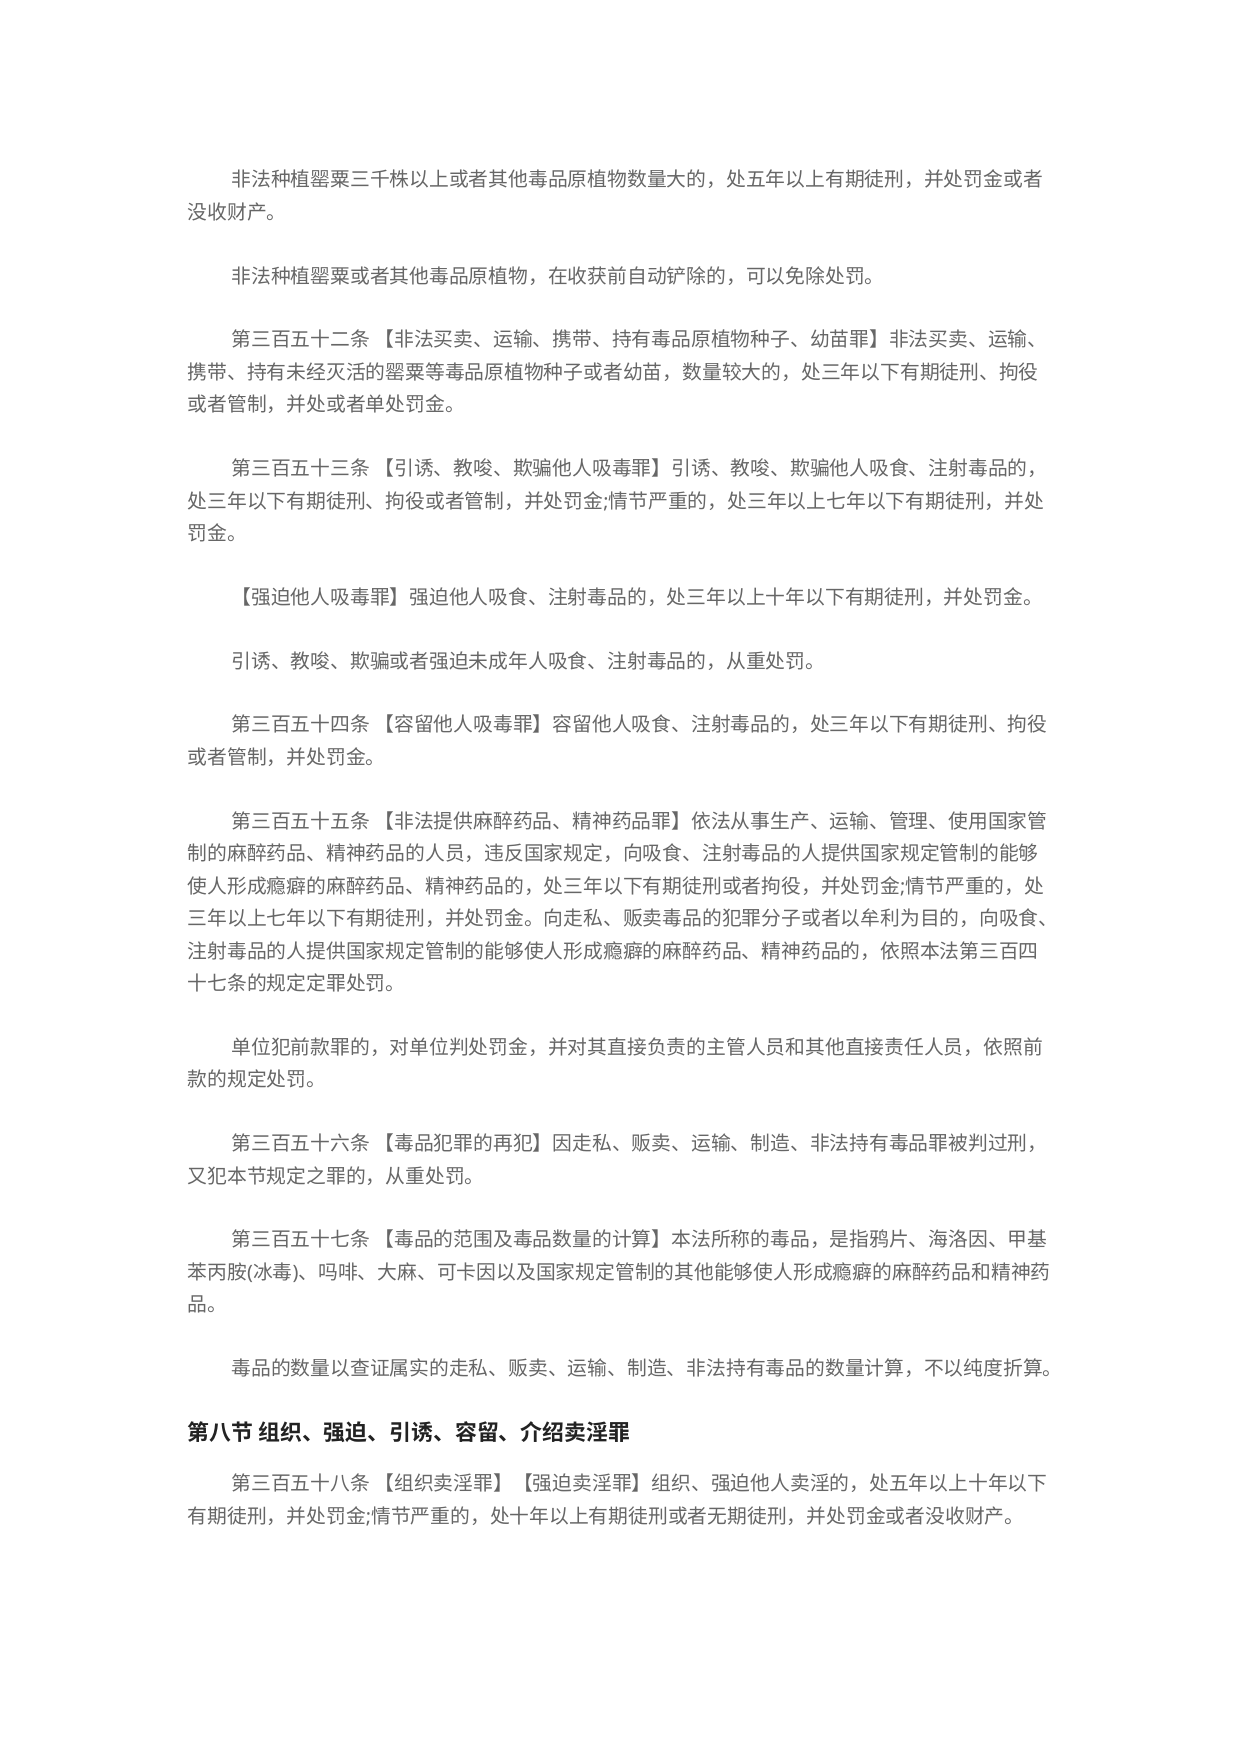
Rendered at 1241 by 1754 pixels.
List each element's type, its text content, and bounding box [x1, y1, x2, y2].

text 单位犯前款罪的，对单位判处罚金，并对其直接负责的主管人员和其他直接责任人员，依照前款的规定处罚。 [187, 1029, 1053, 1094]
text 【强迫他人吸毒罪】强迫他人吸食、注射毒品的，处三年以上十年以下有期徒刑，并处罚金。 [187, 579, 1053, 612]
text 第三百五十二条 【非法买卖、运输、携带、持有毒品原植物种子、幼苗罪】非法买卖、运输、携带、持有未经灭活的罂粟等毒品原植物种子或者幼苗，数量较大的，处三年以下有期徒刑、拘役或者管制，并处或者单处罚金。 [187, 322, 1053, 419]
text 第三百五十三条 【引诱、教唆、欺骗他人吸毒罪】引诱、教唆、欺骗他人吸食、注射毒品的，处三年以下有期徒刑、拘役或者管制，并处罚金;情节严重的，处三年以上七年以下有期徒刑，并处罚金。 [187, 451, 1053, 548]
text 第三百五十四条 【容留他人吸毒罪】容留他人吸食、注射毒品的，处三年以下有期徒刑、拘役或者管制，并处罚金。 [187, 707, 1053, 772]
text 非法种植罂粟三千株以上或者其他毒品原植物数量大的，处五年以上有期徒刑，并处罚金或者没收财产。 [187, 162, 1053, 227]
text 毒品的数量以查证属实的走私、贩卖、运输、制造、非法持有毒品的数量计算，不以纯度折算。 [187, 1351, 1053, 1383]
text 第三百五十八条 【组织卖淫罪】【强迫卖淫罪】组织、强迫他人卖淫的，处五年以上十年以下有期徒刑，并处罚金;情节严重的，处十年以上有期徒刑或者无期徒刑，并处罚金或者没收财产。 [187, 1466, 1053, 1531]
text 引诱、教唆、欺骗或者强迫未成年人吸食、注射毒品的，从重处罚。 [187, 643, 1053, 676]
text 非法种植罂粟或者其他毒品原植物，在收获前自动铲除的，可以免除处罚。 [187, 258, 1053, 291]
text 第三百五十七条 【毒品的范围及毒品数量的计算】本法所称的毒品，是指鸦片、海洛因、甲基苯丙胺(冰毒)、吗啡、大麻、可卡因以及国家规定管制的其他能够使人形成瘾癖的麻醉药品和精神药品。 [187, 1222, 1053, 1319]
text 第三百五十六条 【毒品犯罪的再犯】因走私、贩卖、运输、制造、非法持有毒品罪被判过刑，又犯本节规定之罪的，从重处罚。 [187, 1126, 1053, 1191]
subtitle 第八节 组织、强迫、引诱、容留、介绍卖淫罪 [187, 1414, 1053, 1447]
text 第三百五十五条 【非法提供麻醉药品、精神药品罪】依法从事生产、运输、管理、使用国家管制的麻醉药品、精神药品的人员，违反国家规定，向吸食、注射毒品的人提供国家规定管制的能够使人形成瘾癖的麻醉药品、精神药品的，处三年以下有期徒刑或者拘役，并处罚金;情节严重的，处三年以上七年以下有期徒刑，并处罚金。向走私、贩卖毒品的犯罪分子或者以牟利为目的，向吸食、注射毒品的人提供国家规定管制的能够使人形成瘾癖的麻醉药品、精神药品的，依照本法第三百四十七条的规定定罪处罚。 [187, 803, 1053, 998]
